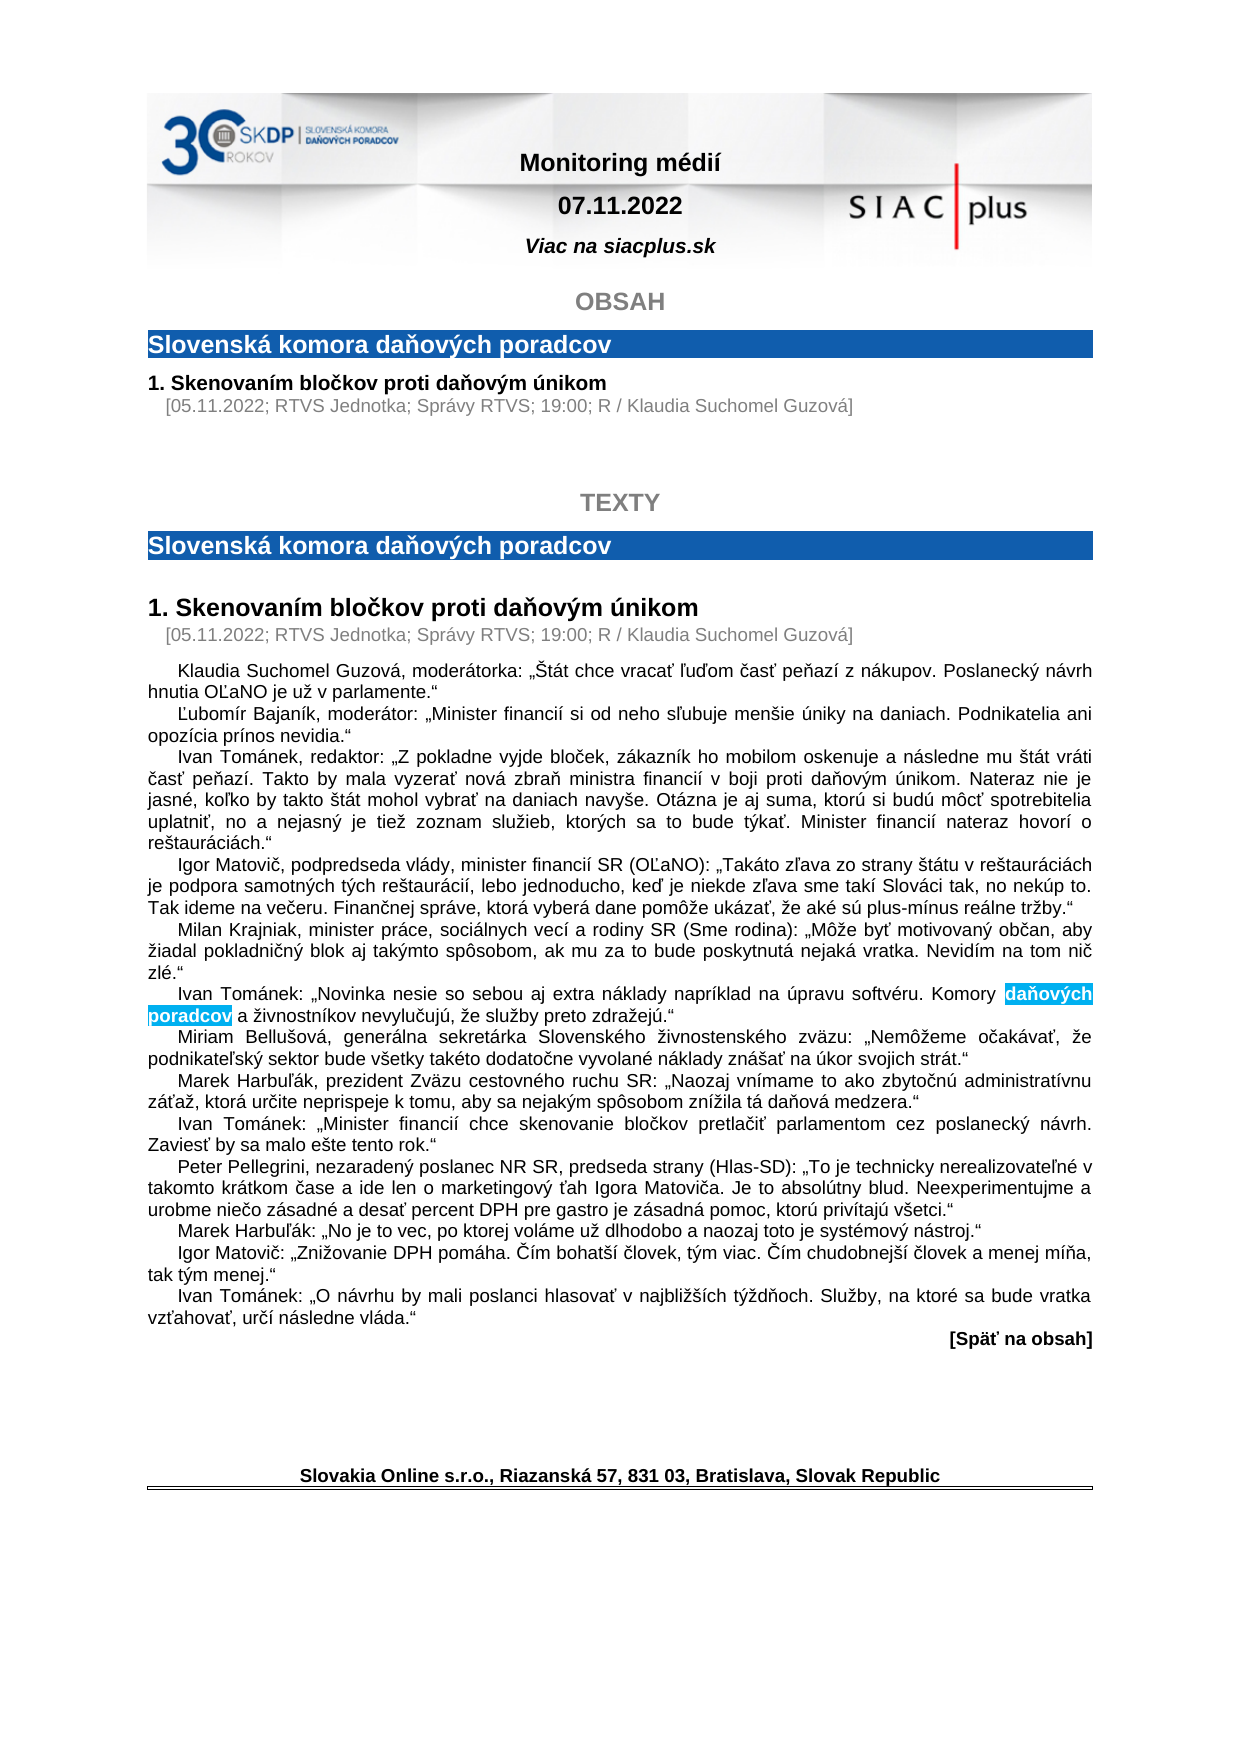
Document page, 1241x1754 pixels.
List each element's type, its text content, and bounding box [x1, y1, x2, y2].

text Monitoring médií 07.11.2022 [148, 148, 1093, 219]
subtitle 1. Skenovaním bločkov proti daňovým únikom [148, 593, 1093, 622]
text Viac na siacplus.sk [148, 234, 1093, 258]
text Igor Matovič, podpredseda vlády, minister financií SR (OĽaNO): „Takáto zľava zo strany štátu v reštauráciách je podpora samotných tých reštaurácií, lebo jednoducho, keď je niekde zľava sme takí Slováci tak, no nekúp to. Tak ideme na večeru. Finančnej správe, ktorá vyberá dane pomôže ukázať, že aké sú plus-mínus reálne tržby.“ [148, 854, 1093, 918]
text Klaudia Suchomel Guzová, moderátorka: „Štát chce vracať ľuďom časť peňazí z nákupov. Poslanecký návrh hnutia OĽaNO je už v parlamente.“ [148, 660, 1093, 703]
text 1. Skenovaním bločkov proti daňovým únikom [148, 371, 1093, 395]
text Marek Harbuľák, prezident Zväzu cestovného ruchu SR: „Naozaj vnímame to ako zbytočnú administratívnu záťaž, ktorá určite neprispeje k tomu, aby sa nejakým spôsobom znížila tá daňová medzera.“ [148, 1069, 1093, 1112]
text Ivan Tománek: „O návrhu by mali poslanci hlasovať v najbližších týždňoch. Služby, na ktoré sa bude vratka vzťahovať, určí následne vláda.“ [148, 1285, 1093, 1328]
text Slovenská komora daňových poradcov [148, 531, 1093, 560]
text OBSAH [148, 287, 1093, 315]
text [05.11.2022; RTVS Jednotka; Správy RTVS; 19:00; R / Klaudia Suchomel Guzová] [148, 624, 1093, 646]
text Miriam Bellušová, generálna sekretárka Slovenského živnostenského zväzu: „Nemôžeme očakávať, že podnikateľský sektor bude všetky takéto dodatočne vyvolané náklady znášať na úkor svojich strát.“ [148, 1026, 1093, 1069]
text Peter Pellegrini, nezaradený poslanec NR SR, predseda strany (Hlas-SD): „To je technicky nerealizovateľné v takomto krátkom čase a ide len o marketingový ťah Igora Matoviča. Je to absolútny blud. Neexperimentujme a urobme niečo zásadné a desať percent DPH pre gastro je zásadná pomoc, ktorú privítajú všetci.“ [148, 1156, 1093, 1220]
text Ivan Tománek, redaktor: „Z pokladne vyjde bloček, zákazník ho mobilom oskenuje a následne mu štát vráti časť peňazí. Takto by mala vyzerať nová zbraň ministra financií v boji proti daňovým únikom. Nateraz nie je jasné, koľko by takto štát mohol vybrať na daniach navyše. Otázna je aj suma, ktorú si budú môcť spotrebitelia uplatniť, no a nejasný je tiež zoznam služieb, ktorých sa to bude týkať. Minister financií nateraz hovorí o reštauráciách.“ [148, 746, 1093, 854]
text Slovakia Online s.r.o., Riazanská 57, 831 03, Bratislava, Slovak Republic [148, 1465, 1093, 1486]
text Igor Matovič: „Znižovanie DPH pomáha. Čím bohatší človek, tým viac. Čím chudobnejší človek a menej míňa, tak tým menej.“ [148, 1242, 1093, 1285]
picture [146, 93, 1092, 274]
text Ivan Tománek: „Novinka nesie so sebou aj extra náklady napríklad na úpravu softvéru. Komory daňových poradcov a živnostníkov nevylučujú, že služby preto zdražejú.“ [148, 983, 1093, 1026]
text Ivan Tománek: „Minister financií chce skenovanie bločkov pretlačiť parlamentom cez poslanecký návrh. Zaviesť by sa malo ešte tento rok.“ [148, 1112, 1093, 1156]
text Ľubomír Bajaník, moderátor: „Minister financií si od neho sľubuje menšie úniky na daniach. Podnikatelia ani opozícia prínos nevidia.“ [148, 703, 1093, 746]
text [Späť na obsah] [148, 1328, 1093, 1350]
text TEXTY [148, 488, 1093, 517]
text [05.11.2022; RTVS Jednotka; Správy RTVS; 19:00; R / Klaudia Suchomel Guzová] [148, 395, 1093, 416]
text Milan Krajniak, minister práce, sociálnych vecí a rodiny SR (Sme rodina): „Môže byť motivovaný občan, aby žiadal pokladničný blok aj takýmto spôsobom, ak mu za to bude poskytnutá nejaká vratka. Nevidím na tom nič zlé.“ [148, 918, 1093, 983]
text Slovenská komora daňových poradcov [148, 330, 1093, 358]
text Marek Harbuľák: „No je to vec, po ktorej voláme už dlhodobo a naozaj toto je systémový nástroj.“ [148, 1220, 1093, 1242]
